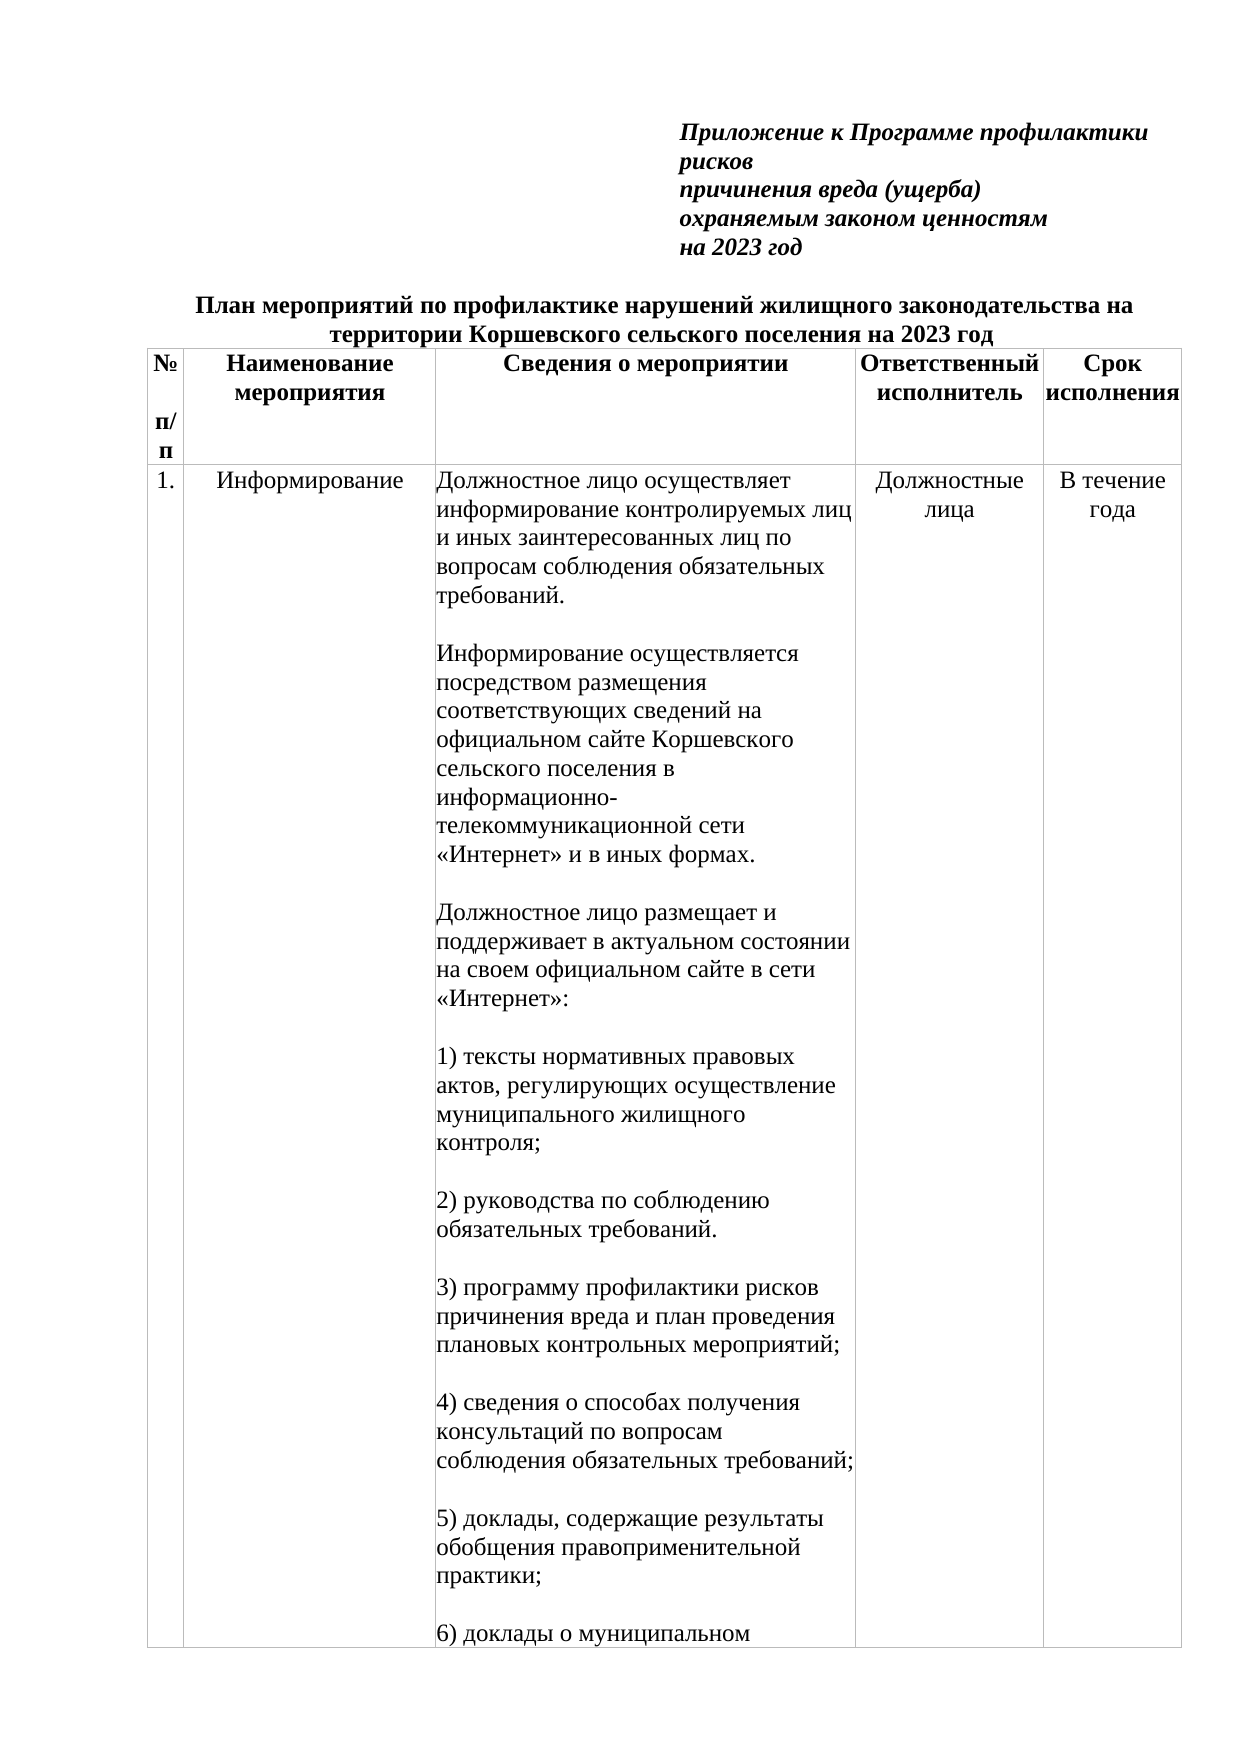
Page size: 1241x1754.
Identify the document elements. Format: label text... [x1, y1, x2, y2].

text Приложение к Программе профилактики рисков причинения вреда (ущерба) охраняемым законом ценностям на 2023 год [679, 117, 1181, 261]
table_header Срок исполнения [1044, 349, 1181, 464]
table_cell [436, 465, 855, 1647]
table_header Наименование мероприятия [184, 349, 435, 464]
table_cell Должностные лица [856, 465, 1043, 1647]
table_cell В течение года [1044, 465, 1181, 1647]
table_header Сведения о мероприятии [436, 349, 855, 464]
table_header Ответственный исполнитель [856, 349, 1043, 464]
table_cell 1. [148, 465, 183, 1647]
table_header № п/п [148, 349, 183, 464]
text План мероприятий по профилактике нарушений жилищного законодательства на территории Коршевского сельского поселения на 2023 год [148, 290, 1181, 347]
table_cell Информирование [184, 465, 435, 1647]
